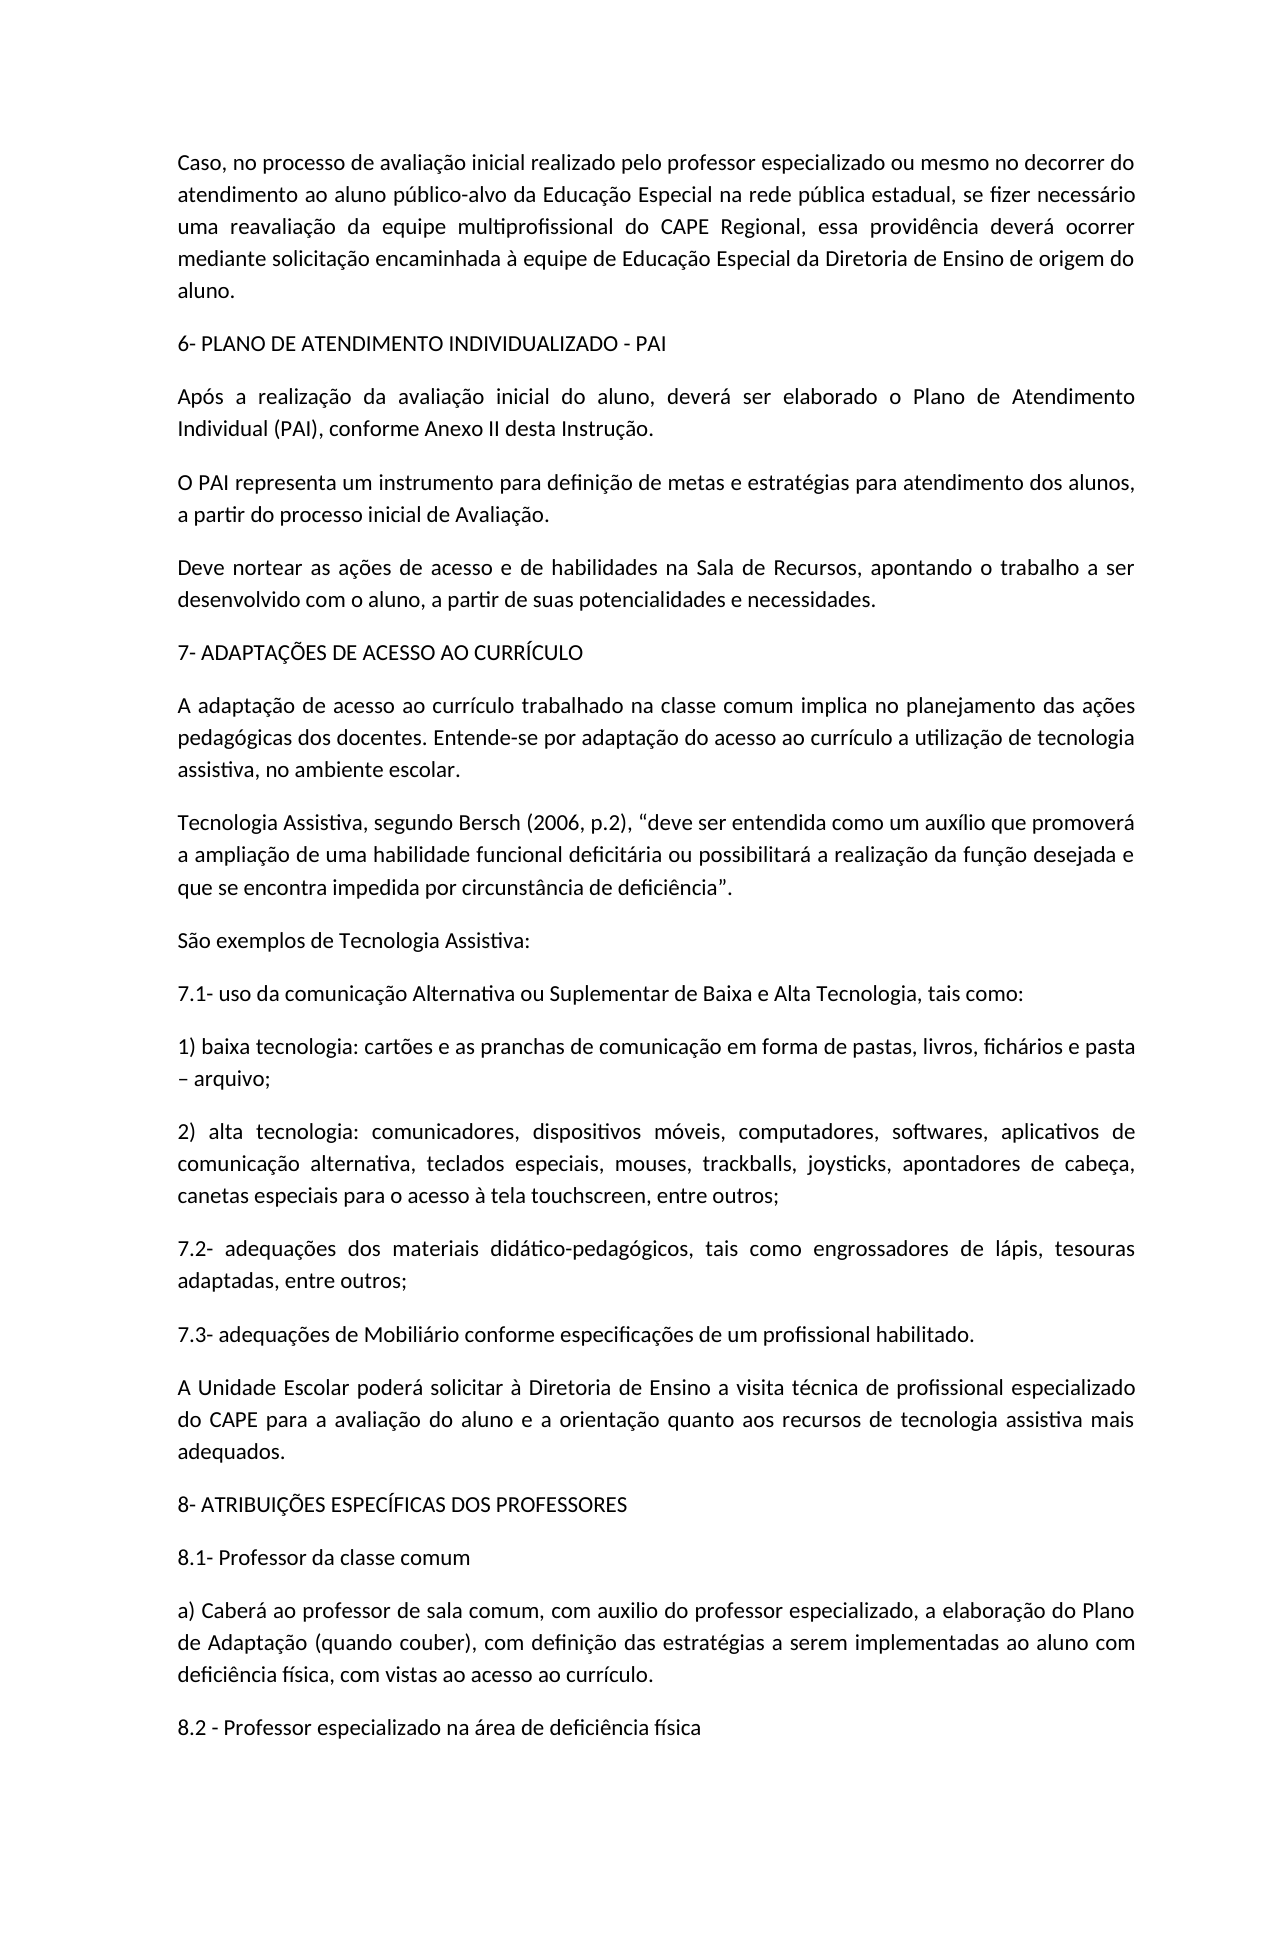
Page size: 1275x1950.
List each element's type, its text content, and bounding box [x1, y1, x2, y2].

text O PAI representa um instrumento para definição de metas e estratégias para atendimento dos alunos, a partir do processo inicial de Avaliação. [177, 468, 1137, 528]
text Caso, no processo de avaliação inicial realizado pelo professor especializado ou mesmo no decorrer do atendimento ao aluno público-alvo da Educação Especial na rede pública estadual, se fizer necessário uma reavaliação da equipe multiprofissional do CAPE Regional, essa providência deverá ocorrer mediante solicitação encaminhada à equipe de Educação Especial da Diretoria de Ensino de origem do aluno. [177, 148, 1137, 304]
text São exemplos de Tecnologia Assistiva: [177, 926, 1137, 954]
text A Unidade Escolar poderá solicitar à Diretoria de Ensino a visita técnica de profissional especializado do CAPE para a avaliação do aluno e a orientação quanto aos recursos de tecnologia assistiva mais adequados. [177, 1373, 1137, 1465]
text 2) alta tecnologia: comunicadores, dispositivos móveis, computadores, softwares, aplicativos de comunicação alternativa, teclados especiais, mouses, trackballs, joysticks, apontadores de cabeça, canetas especiais para o acesso à tela touchscreen, entre outros; [177, 1117, 1137, 1209]
text a) Caberá ao professor de sala comum, com auxilio do professor especializado, a elaboração do Plano de Adaptação (quando couber), com definição das estratégias a serem implementadas ao aluno com deficiência física, com vistas ao acesso ao currículo. [177, 1596, 1137, 1688]
text 8.1- Professor da classe comum [177, 1543, 1137, 1571]
text 7.3- adequações de Mobiliário conforme especificações de um profissional habilitado. [177, 1320, 1137, 1348]
text 6- PLANO DE ATENDIMENTO INDIVIDUALIZADO - PAI [177, 329, 1137, 357]
text 7- ADAPTAÇÕES DE ACESSO AO CURRÍCULO [177, 638, 1137, 666]
text 8.2 - Professor especializado na área de deficiência física [177, 1713, 1137, 1742]
text Tecnologia Assistiva, segundo Bersch (2006, p.2), “deve ser entendida como um auxílio que promoverá a ampliação de uma habilidade funcional deficitária ou possibilitará a realização da função desejada e que se encontra impedida por circunstância de deficiência”. [177, 808, 1137, 901]
text A adaptação de acesso ao currículo trabalhado na classe comum implica no planejamento das ações pedagógicas dos docentes. Entende-se por adaptação do acesso ao currículo a utilização de tecnologia assistiva, no ambiente escolar. [177, 691, 1137, 783]
text 8- ATRIBUIÇÕES ESPECÍFICAS DOS PROFESSORES [177, 1490, 1137, 1518]
text 1) baixa tecnologia: cartões e as pranchas de comunicação em forma de pastas, livros, fichários e pasta – arquivo; [177, 1032, 1137, 1092]
text Após a realização da avaliação inicial do aluno, deverá ser elaborado o Plano de Atendimento Individual (PAI), conforme Anexo II desta Instrução. [177, 382, 1137, 443]
text Deve nortear as ações de acesso e de habilidades na Sala de Recursos, apontando o trabalho a ser desenvolvido com o aluno, a partir de suas potencialidades e necessidades. [177, 553, 1137, 613]
text 7.2- adequações dos materiais didático-pedagógicos, tais como engrossadores de lápis, tesouras adaptadas, entre outros; [177, 1234, 1137, 1295]
text 7.1- uso da comunicação Alternativa ou Suplementar de Baixa e Alta Tecnologia, tais como: [177, 979, 1137, 1007]
